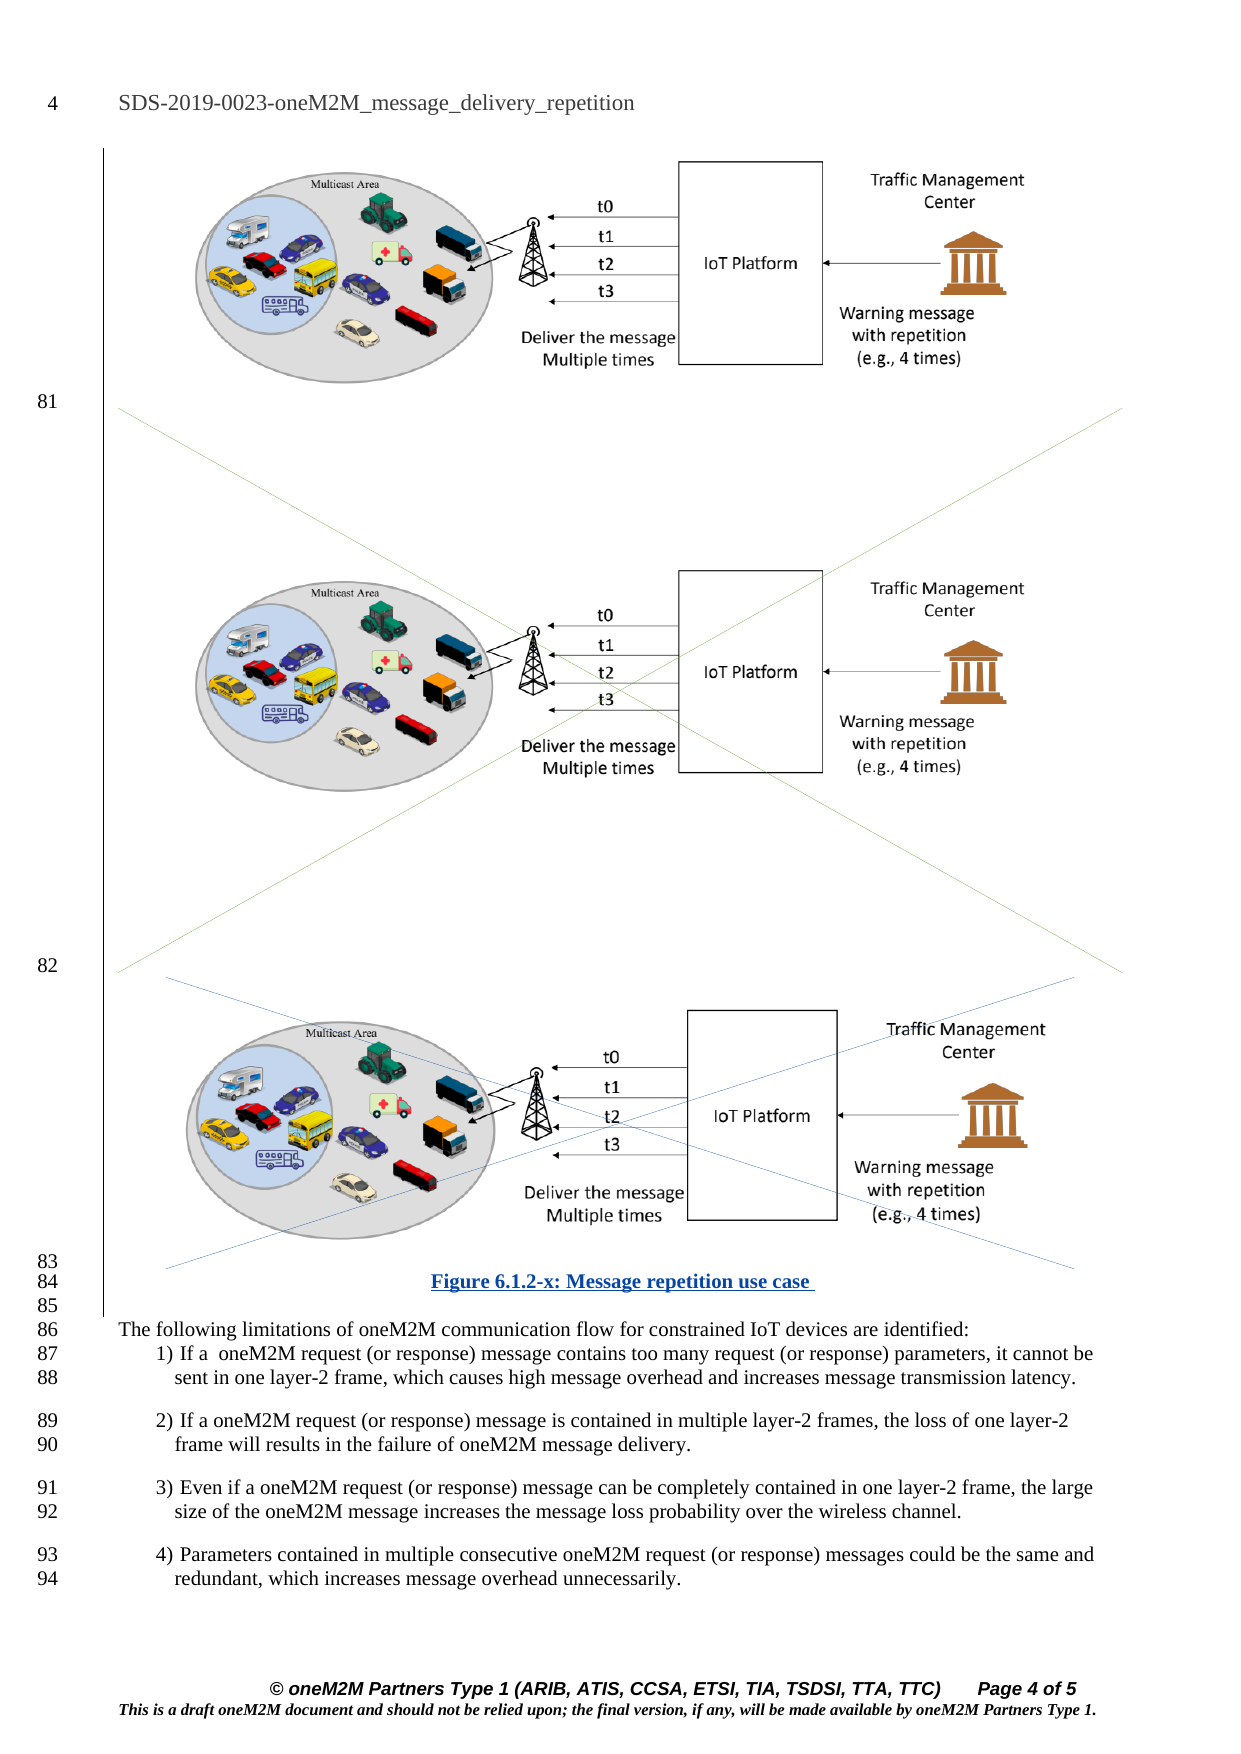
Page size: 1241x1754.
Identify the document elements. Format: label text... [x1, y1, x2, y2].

list If a oneM2M request (or response) message contains too many request (or response) parameters, it cannot be sent in one layer-2 frame, which causes high message overhead and increases message transmission latency. [156, 1341, 1122, 1389]
list Even if a oneM2M request (or response) message can be completely contained in one layer-2 frame, the large size of the oneM2M message increases the message loss probability over the wireless channel. [156, 1475, 1122, 1523]
list Parameters contained in multiple consecutive oneM2M request (or response) messages could be the same and redundant, which increases message overhead unnecessarily. [156, 1542, 1122, 1590]
list If a oneM2M request (or response) message is contained in multiple layer-2 frames, the loss of one layer-2 frame will results in the failure of oneM2M message delivery. [156, 1408, 1122, 1456]
text The following limitations of oneM2M communication flow for constrained IoT devices are identified: [118, 1317, 1122, 1341]
